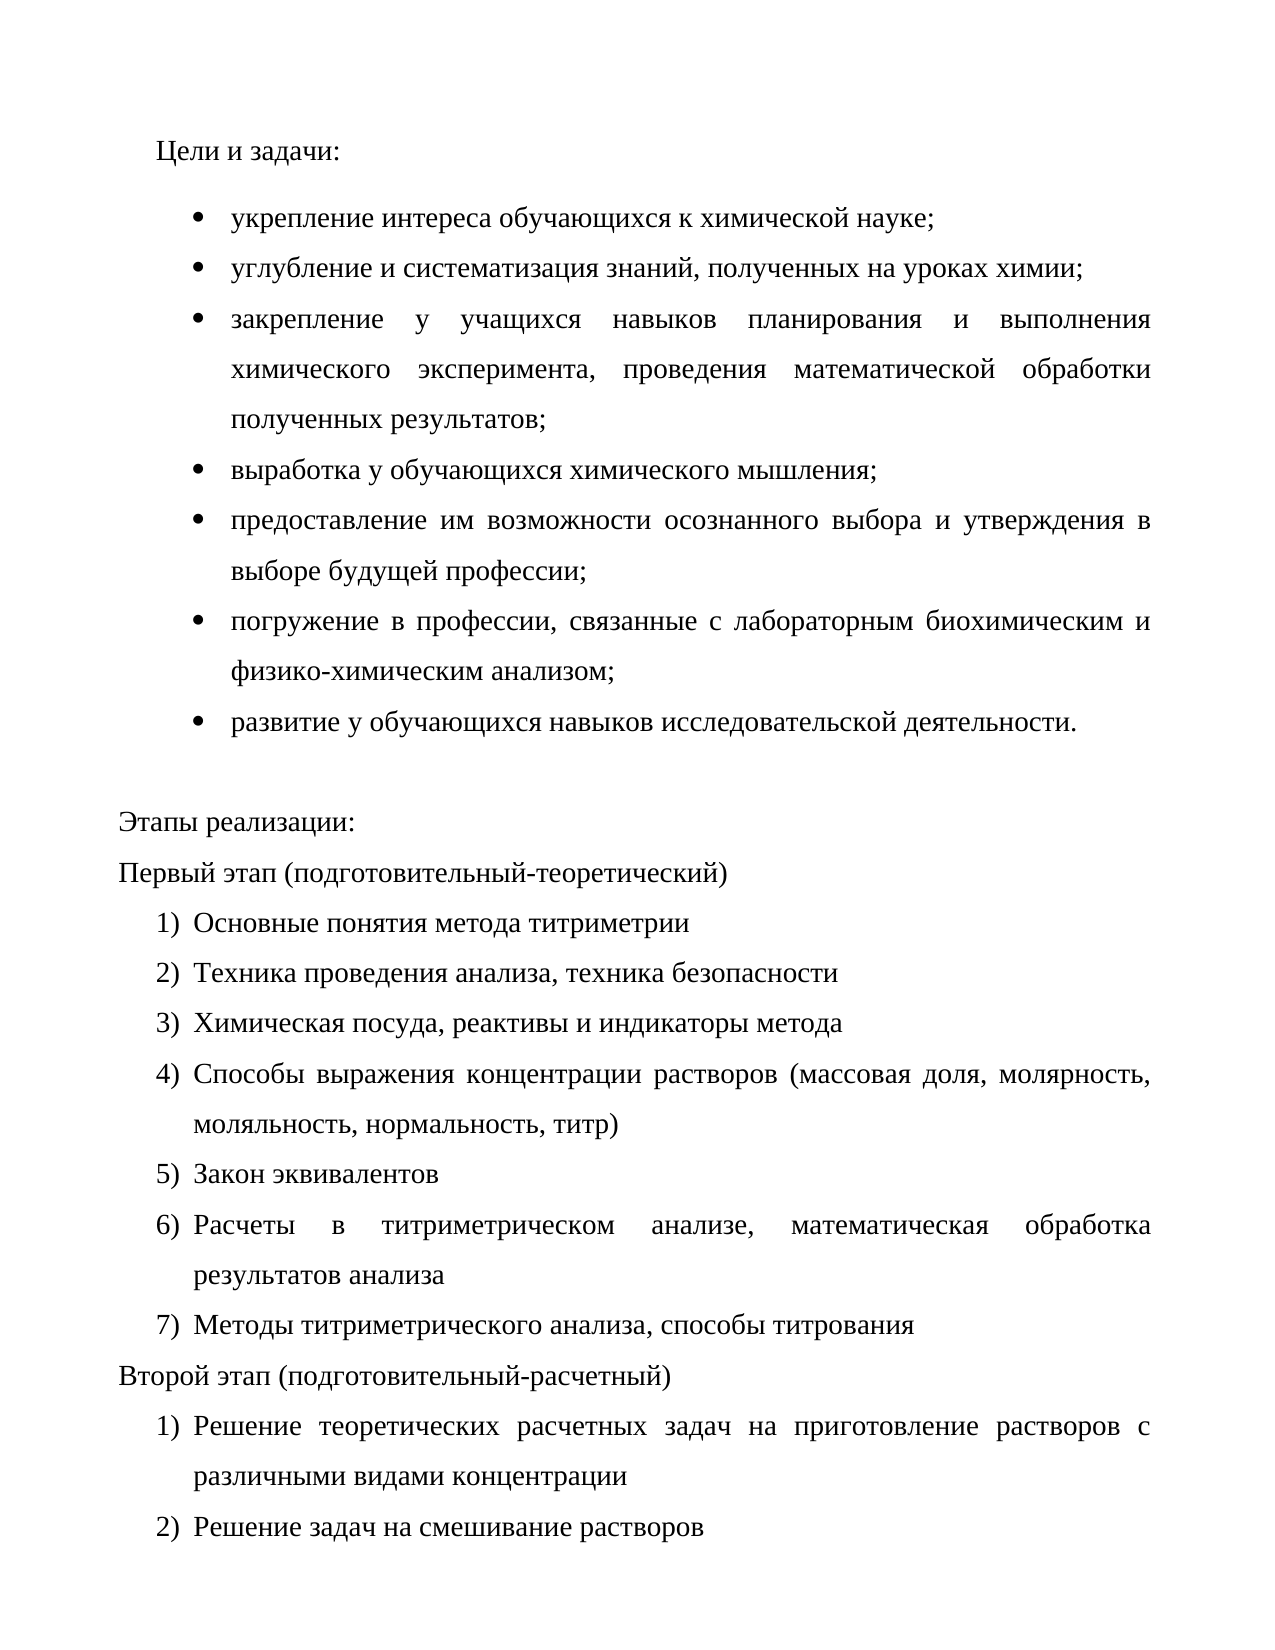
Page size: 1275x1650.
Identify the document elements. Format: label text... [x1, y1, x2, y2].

list Решение теоретических расчетных задач на приготовление растворов с различными видами концентрации [156, 1408, 1152, 1492]
list выработка у обучающихся химического мышления; [193, 452, 1152, 485]
text Этапы реализации: [118, 804, 1152, 838]
list Решение задач на смешивание растворов [156, 1509, 1152, 1542]
text Второй этап (подготовительный-расчетный) [118, 1358, 1152, 1391]
text Первый этап (подготовительный-теоретический) [118, 855, 1152, 888]
list закрепление у учащихся навыков планирования и выполнения химического эксперимента, проведения математической обработки полученных результатов; [193, 301, 1152, 435]
list Способы выражения концентрации растворов (массовая доля, молярность, моляльность, нормальность, титр) [156, 1056, 1152, 1140]
list предоставление им возможности осознанного выбора и утверждения в выборе будущей профессии; [193, 502, 1152, 586]
list углубление и систематизация знаний, полученных на уроках химии; [193, 250, 1152, 284]
list Химическая посуда, реактивы и индикаторы метода [156, 1006, 1152, 1039]
list Техника проведения анализа, техника безопасности [156, 955, 1152, 989]
list Расчеты в титриметрическом анализе, математическая обработка результатов анализа [156, 1207, 1152, 1291]
list Основные понятия метода титриметрии [156, 905, 1152, 938]
list Методы титриметрического анализа, способы титрования [156, 1307, 1152, 1341]
list развитие у обучающихся навыков исследовательской деятельности. [193, 704, 1152, 737]
list Закон эквивалентов [156, 1157, 1152, 1190]
text Цели и задачи: [118, 133, 1152, 166]
list погружение в профессии, связанные с лабораторным биохимическим и физико-химическим анализом; [193, 603, 1152, 687]
list укрепление интереса обучающихся к химической науке; [193, 200, 1152, 233]
